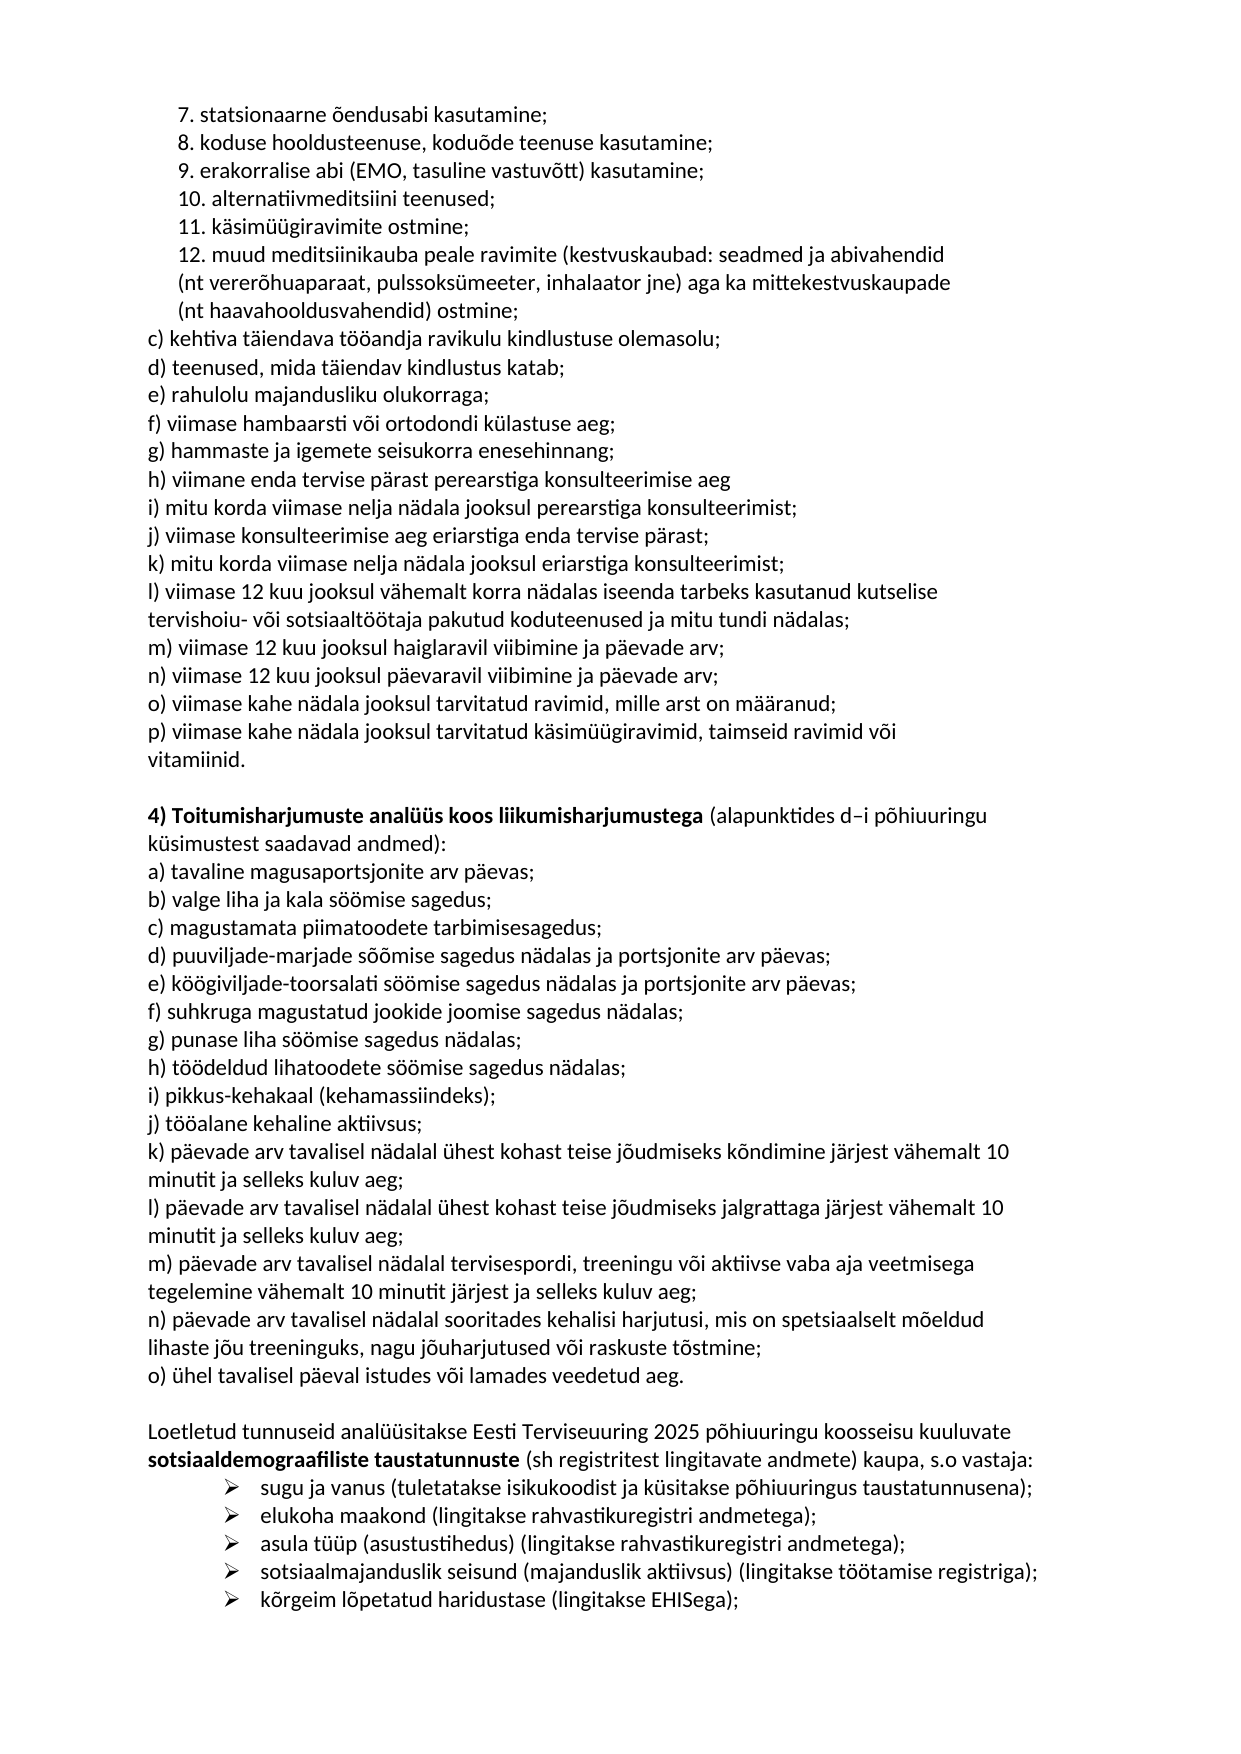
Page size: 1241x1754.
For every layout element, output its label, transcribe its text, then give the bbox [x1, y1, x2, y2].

text f) suhkruga magustatud jookide joomise sagedus nädalas; [148, 997, 1093, 1025]
text 11. käsimüügiravimite ostmine; [177, 212, 1093, 241]
list kõrgeim lõpetatud haridustase (lingitakse EHISega); [223, 1586, 1093, 1613]
text m) päevade arv tavalisel nädalal tervisespordi, treeningu või aktiivse vaba aja veetmisega [148, 1249, 1093, 1277]
text l) viimase 12 kuu jooksul vähemalt korra nädalas iseenda tarbeks kasutanud kutselise [148, 577, 1093, 605]
list sugu ja vanus (tuletatakse isikukoodist ja küsitakse põhiuuringus taustatunnusena); [223, 1473, 1093, 1501]
text e) köögiviljade-toorsalati söömise sagedus nädalas ja portsjonite arv päevas; [148, 969, 1093, 997]
text g) punase liha söömise sagedus nädalas; [148, 1025, 1093, 1053]
text p) viimase kahe nädala jooksul tarvitatud käsimüügiravimid, taimseid ravimid või [148, 717, 1093, 745]
text 12. muud meditsiinikauba peale ravimite (kestvuskaubad: seadmed ja abivahendid [177, 241, 1093, 268]
text l) päevade arv tavalisel nädalal ühest kohast teise jõudmiseks jalgrattaga järjest vähemalt 10 [148, 1193, 1093, 1221]
text c) magustamata piimatoodete tarbimisesagedus; [148, 913, 1093, 941]
text g) hammaste ja igemete seisukorra enesehinnang; [148, 437, 1093, 465]
text Loetletud tunnuseid analüüsitakse Eesti Terviseuuring 2025 põhiuuringu koosseisu kuuluvate sotsiaaldemograafiliste taustatunnuste (sh registritest lingitavate andmete) kaupa, s.o vastaja: [148, 1417, 1093, 1473]
text 4) Toitumisharjumuste analüüs koos liikumisharjumustega (alapunktides d–i põhiuuringu [148, 801, 1093, 829]
list sotsiaalmajanduslik seisund (majanduslik aktiivsus) (lingitakse töötamise registriga); [223, 1557, 1093, 1586]
text (nt haavahooldusvahendid) ostmine; [177, 297, 1093, 324]
text h) töödeldud lihatoodete söömise sagedus nädalas; [148, 1053, 1093, 1081]
text k) mitu korda viimase nelja nädala jooksul eriarstiga konsulteerimist; [148, 549, 1093, 577]
text f) viimase hambaarsti või ortodondi külastuse aeg; [148, 409, 1093, 437]
text i) mitu korda viimase nelja nädala jooksul perearstiga konsulteerimist; [148, 493, 1093, 521]
text tegelemine vähemalt 10 minutit järjest ja selleks kuluv aeg; [148, 1277, 1093, 1305]
text m) viimase 12 kuu jooksul haiglaravil viibimine ja päevade arv; [148, 633, 1093, 661]
text n) viimase 12 kuu jooksul päevaravil viibimine ja päevade arv; [148, 661, 1093, 689]
text küsimustest saadavad andmed): [148, 829, 1093, 857]
text d) puuviljade-marjade sõõmise sagedus nädalas ja portsjonite arv päevas; [148, 941, 1093, 969]
text 10. alternatiivmeditsiini teenused; [177, 184, 1093, 212]
text minutit ja selleks kuluv aeg; [148, 1221, 1093, 1249]
text 7. statsionaarne õendusabi kasutamine; [177, 100, 1093, 128]
text tervishoiu- või sotsiaaltöötaja pakutud koduteenused ja mitu tundi nädalas; [148, 605, 1093, 633]
text 8. koduse hooldusteenuse, koduõde teenuse kasutamine; [177, 128, 1093, 156]
text k) päevade arv tavalisel nädalal ühest kohast teise jõudmiseks kõndimine järjest vähemalt 10 [148, 1137, 1093, 1165]
text d) teenused, mida täiendav kindlustus katab; [148, 353, 1093, 381]
text vitamiinid. [148, 745, 1093, 773]
text b) valge liha ja kala söömise sagedus; [148, 885, 1093, 913]
text j) viimase konsulteerimise aeg eriarstiga enda tervise pärast; [148, 521, 1093, 549]
text n) päevade arv tavalisel nädalal sooritades kehalisi harjutusi, mis on spetsiaalselt mõeldud [148, 1305, 1093, 1333]
text i) pikkus-kehakaal (kehamassiindeks); [148, 1081, 1093, 1109]
text j) tööalane kehaline aktiivsus; [148, 1109, 1093, 1137]
text (nt vererõhuaparaat, pulssoksümeeter, inhalaator jne) aga ka mittekestvuskaupade [177, 268, 1093, 297]
text minutit ja selleks kuluv aeg; [148, 1165, 1093, 1193]
text a) tavaline magusaportsjonite arv päevas; [148, 857, 1093, 885]
text lihaste jõu treeninguks, nagu jõuharjutused või raskuste tõstmine; [148, 1333, 1093, 1361]
text h) viimane enda tervise pärast perearstiga konsulteerimise aeg [148, 465, 1093, 493]
text o) ühel tavalisel päeval istudes või lamades veedetud aeg. [148, 1361, 1093, 1389]
text o) viimase kahe nädala jooksul tarvitatud ravimid, mille arst on määranud; [148, 689, 1093, 717]
text e) rahulolu majandusliku olukorraga; [148, 381, 1093, 409]
list asula tüüp (asustustihedus) (lingitakse rahvastikuregistri andmetega); [223, 1529, 1093, 1557]
text 9. erakorralise abi (EMO, tasuline vastuvõtt) kasutamine; [177, 156, 1093, 184]
list elukoha maakond (lingitakse rahvastikuregistri andmetega); [223, 1501, 1093, 1529]
text c) kehtiva täiendava tööandja ravikulu kindlustuse olemasolu; [148, 324, 1093, 353]
